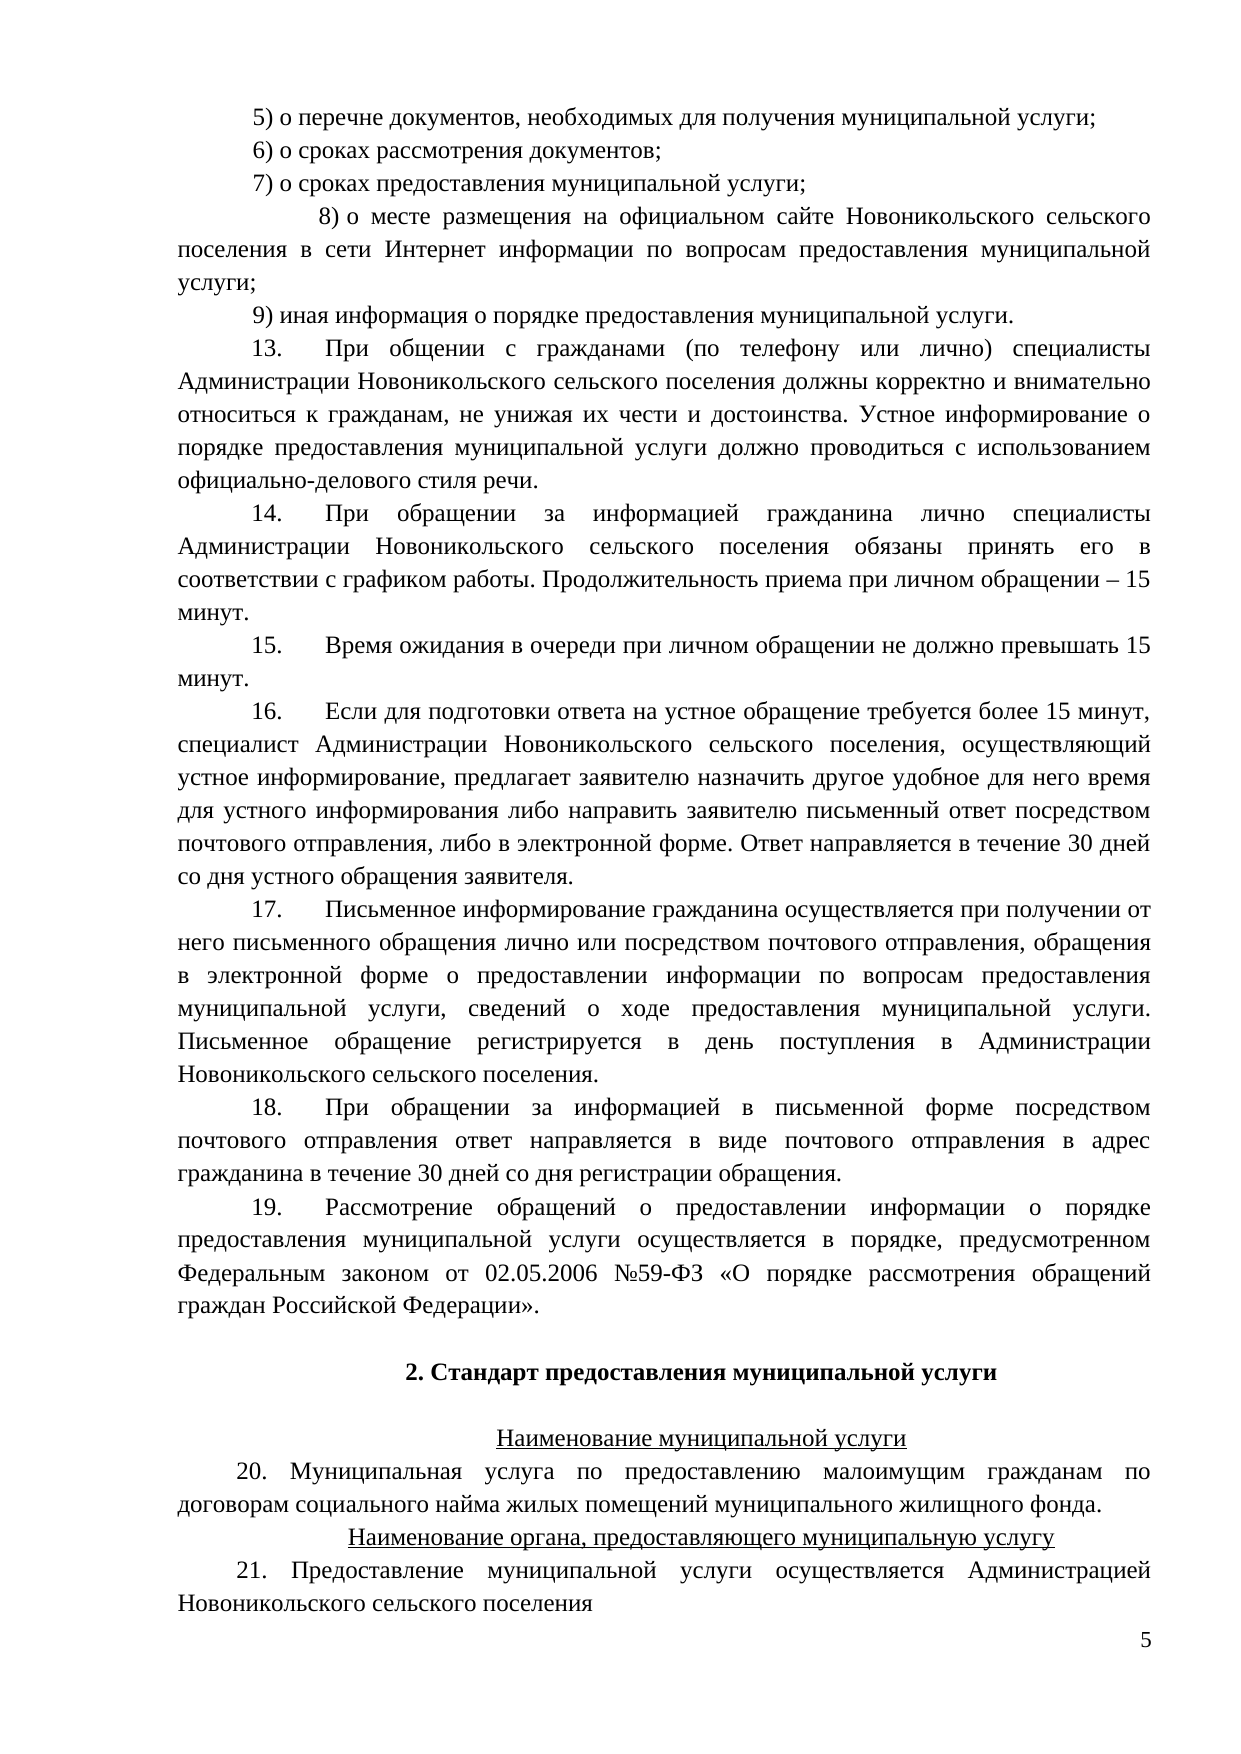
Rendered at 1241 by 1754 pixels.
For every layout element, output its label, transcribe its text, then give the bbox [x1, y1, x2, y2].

text 8) о месте размещения на официальном сайте Новоникольского сельского поселения в сети Интернет информации по вопросам предоставления муниципальной услуги; [177, 201, 1152, 296]
list Письменное информирование гражданина осуществляется при получении от него письменного обращения лично или посредством почтового отправления, обращения в электронной форме о предоставлении информации по вопросам предоставления муниципальной услуги, сведений о ходе предоставления муниципальной услуги. Письменное обращение регистрируется в день поступления в Администрации Новоникольского сельского поселения. [177, 894, 1152, 1088]
text 2. Стандарт предоставления муниципальной услуги [177, 1357, 1152, 1385]
text 21. Предоставление муниципальной услуги осуществляется Администрацией Новоникольского сельского поселения [177, 1555, 1152, 1617]
text 20. Муниципальная услуга по предоставлению малоимущим гражданам по договорам социального найма жилых помещений муниципального жилищного фонда. [177, 1456, 1152, 1517]
list При обращении за информацией в письменной форме посредством почтового отправления ответ направляется в виде почтового отправления в адрес гражданина в течение 30 дней со дня регистрации обращения. [177, 1092, 1152, 1187]
text 5) о перечне документов, необходимых для получения муниципальной услуги; [177, 102, 1152, 131]
list Если для подготовки ответа на устное обращение требуется более 15 минут, специалист Администрации Новоникольского сельского поселения, осуществляющий устное информирование, предлагает заявителю назначить другое удобное для него время для устного информирования либо направить заявителю письменный ответ посредством почтового отправления, либо в электронной форме. Ответ направляется в течение 30 дней со дня устного обращения заявителя. [177, 696, 1152, 890]
list Рассмотрение обращений о предоставлении информации о порядке предоставления муниципальной услуги осуществляется в порядке, предусмотренном Федеральным законом от 02.05.2006 №59-ФЗ «О порядке рассмотрения обращений граждан Российской Федерации». [177, 1192, 1152, 1319]
list Время ожидания в очереди при личном обращении не должно превышать 15 минут. [177, 630, 1152, 692]
text Наименование муниципальной услуги [177, 1423, 1152, 1451]
list При общении с гражданами (по телефону или лично) специалисты Администрации Новоникольского сельского поселения должны корректно и внимательно относиться к гражданам, не унижая их чести и достоинства. Устное информирование о порядке предоставления муниципальной услуги должно проводиться с использованием официально-делового стиля речи. [177, 333, 1152, 494]
text 9) иная информация о порядке предоставления муниципальной услуги. [177, 300, 1152, 329]
list При обращении за информацией гражданина лично специалисты Администрации Новоникольского сельского поселения обязаны принять его в соответствии с графиком работы. Продолжительность приема при личном обращении – 15 минут. [177, 498, 1152, 626]
text 7) о сроках предоставления муниципальной услуги; [177, 168, 1152, 197]
text 6) о сроках рассмотрения документов; [177, 135, 1152, 164]
text Наименование органа, предоставляющего муниципальную услугу [177, 1522, 1152, 1551]
